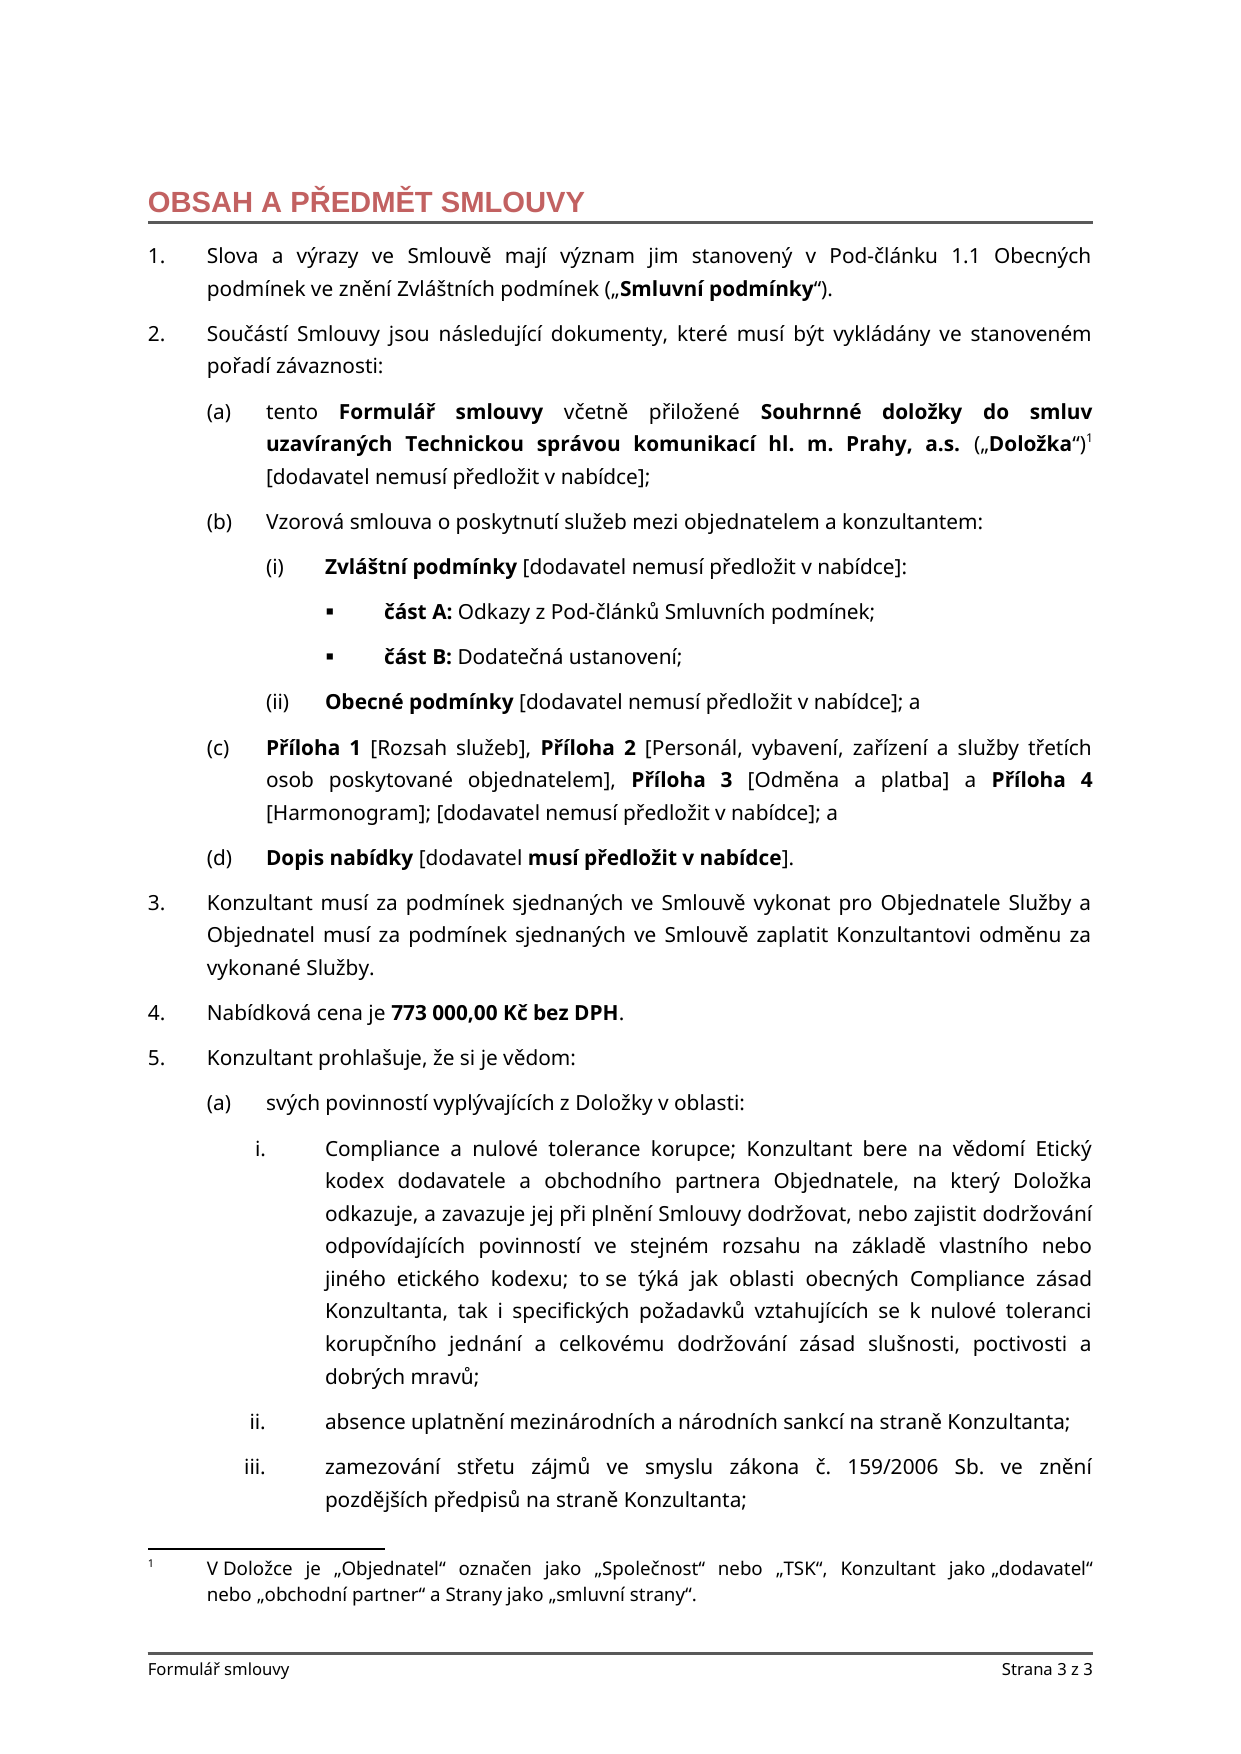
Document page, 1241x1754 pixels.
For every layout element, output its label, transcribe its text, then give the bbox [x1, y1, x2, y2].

list zamezování střetu zájmů ve smyslu zákona č. 159/2006 Sb. ve znění pozdějších předpisů na straně Konzultanta; [266, 1452, 1093, 1513]
list absence uplatnění mezinárodních a národních sankcí na straně Konzultanta; [266, 1407, 1093, 1435]
text Obecné podmínky [dodavatel nemusí předložit v nabídce]; a [266, 687, 1093, 716]
list 4. Nabídková cena je 773 000,00 Kč bez DPH. [148, 998, 1093, 1027]
list svých povinností vyplývajících z Doložky v oblasti: [207, 1088, 1093, 1117]
text Součástí Smlouvy jsou následující dokumenty, které musí být vykládány ve stanoveném pořadí závaznosti: [148, 319, 1093, 380]
text Příloha 1 [Rozsah služeb], Příloha 2 [Personál, vybavení, zařízení a služby třetích osob poskytované objednatelem], Příloha 3 [Odměna a platba] a Příloha 4 [Harmonogram]; [dodavatel nemusí předložit v nabídce]; a [207, 733, 1093, 826]
list 5. Konzultant prohlašuje, že si je vědom: [148, 1043, 1093, 1072]
text část A: Odkazy z Pod-článků Smluvních podmínek; [325, 597, 1093, 626]
text část B: Dodatečná ustanovení; [325, 642, 1093, 671]
text Slova a výrazy ve Smlouvě mají význam jim stanovený v Pod-článku 1.1 Obecných podmínek ve znění Zvláštních podmínek („Smluvní podmínky“). [148, 241, 1093, 302]
text Dopis nabídky [dodavatel musí předložit v nabídce]. [207, 843, 1093, 871]
list 3. Konzultant musí za podmínek sjednaných ve Smlouvě vykonat pro Objednatele Služby a Objednatel musí za podmínek sjednaných ve Smlouvě zaplatit Konzultantovi odměnu za vykonané Služby. [148, 888, 1093, 982]
text Vzorová smlouva o poskytnutí služeb mezi objednatelem a konzultantem: [207, 507, 1093, 536]
text Obsah a předmět Smlouvy [148, 185, 1093, 221]
list Compliance a nulové tolerance korupce; Konzultant bere na vědomí Etický kodex dodavatele a obchodního partnera Objednatele, na který Doložka odkazuje, a zavazuje jej při plnění Smlouvy dodržovat, nebo zajistit dodržování odpovídajících povinností ve stejném rozsahu na základě vlastního nebo jiného etického kodexu; to se týká jak oblasti obecných Compliance zásad Konzultanta, tak i specifických požadavků vztahujících se k nulové toleranci korupčního jednání a celkovému dodržování zásad slušnosti, poctivosti a dobrých mravů; [266, 1134, 1093, 1390]
text Zvláštní podmínky [dodavatel nemusí předložit v nabídce]: [266, 552, 1093, 581]
text tento Formulář smlouvy včetně přiložené Souhrnné doložky do smluv uzavíraných Technickou správou komunikací hl. m. Prahy, a.s. („Doložka“) [dodavatel nemusí předložit v nabídce]; [207, 397, 1093, 490]
